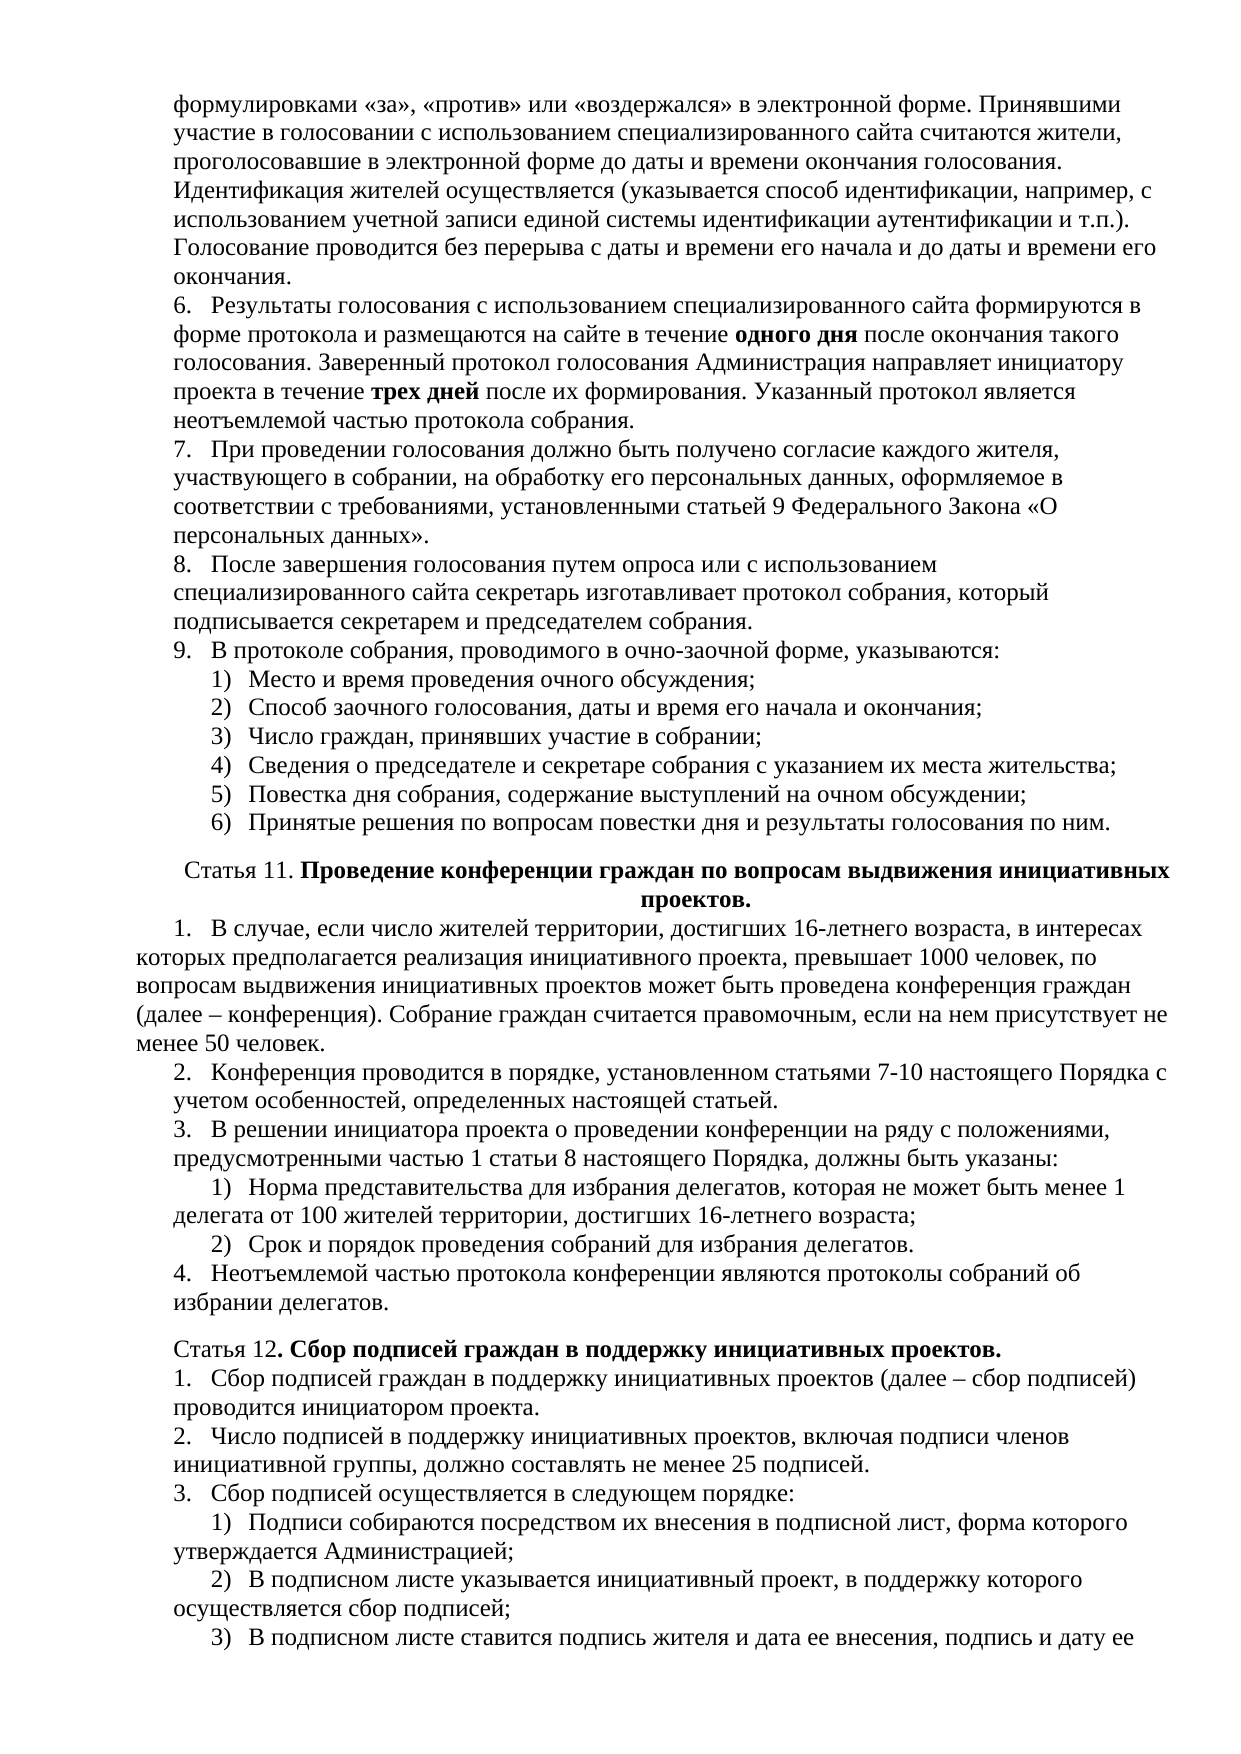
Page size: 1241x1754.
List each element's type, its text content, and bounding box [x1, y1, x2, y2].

list Сбор подписей осуществляется в следующем порядке: [173, 1478, 1181, 1507]
list Подписи собираются посредством их внесения в подписной лист, форма которого [211, 1507, 1181, 1536]
list Сбор подписей граждан в поддержку инициативных проектов (далее – сбор подписей) [173, 1363, 1181, 1392]
list В решении инициатора проекта о проведении конференции на ряду с положениями, [173, 1114, 1181, 1143]
text избрании делегатов. [173, 1287, 1181, 1315]
list Неотъемлемой частью протокола конференции являются протоколы собраний об [173, 1258, 1181, 1287]
text предусмотренными частью 1 статьи 8 настоящего Порядка, должны быть указаны: [173, 1143, 1181, 1172]
list В протоколе собрания, проводимого в очно-заочной форме, указываются: [173, 635, 1181, 664]
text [173, 89, 1181, 290]
list Место и время проведения очного обсуждения; [211, 664, 1181, 692]
list Число подписей в поддержку инициативных проектов, включая подписи членов [173, 1421, 1181, 1449]
list Число граждан, принявших участие в собрании; [211, 721, 1181, 750]
text утверждается Администрацией; [173, 1536, 1181, 1564]
list Срок и порядок проведения собраний для избрания делегатов. [211, 1229, 1181, 1258]
text специализированного сайта секретарь изготавливает протокол собрания, который подписывается секретарем и председателем собрания. [173, 577, 1181, 635]
text делегата от 100 жителей территории, достигших 16-летнего возраста; [173, 1200, 1181, 1229]
list После завершения голосования путем опроса или с использованием [173, 549, 1181, 577]
list Сведения о председателе и секретаре собрания с указанием их места жительства; [211, 750, 1181, 779]
text участвующего в собрании, на обработку его персональных данных, оформляемое в соответствии с требованиями, установленными статьей 9 Федерального Закона «О персональных данных». [173, 462, 1181, 549]
list Принятые решения по вопросам повестки дня и результаты голосования по ним. [211, 807, 1181, 836]
text Статья 12. Сбор подписей граждан в поддержку инициативных проектов. [173, 1334, 1181, 1363]
text инициативной группы, должно составлять не менее 25 подписей. [173, 1449, 1181, 1478]
list Результаты голосования с использованием специализированного сайта формируются в [173, 290, 1181, 319]
text форме протокола и размещаются на сайте в течение одного дня после окончания такого голосования. Заверенный протокол голосования Администрация направляет инициатору проекта в течение трех дней после их формирования. Указанный протокол является неотъемлемой частью протокола собрания. [173, 319, 1181, 434]
list Норма представительства для избрания делегатов, которая не может быть менее 1 [211, 1172, 1181, 1200]
list Повестка дня собрания, содержание выступлений на очном обсуждении; [211, 779, 1181, 807]
list В подписном листе ставится подпись жителя и дата ее внесения, подпись и дату ее [211, 1622, 1181, 1651]
text которых предполагается реализация инициативного проекта, превышает 1000 человек, по вопросам выдвижения инициативных проектов может быть проведена конференция граждан (далее – конференция). Собрание граждан считается правомочным, если на нем присутствует не менее 50 человек. [136, 942, 1181, 1057]
list В подписном листе указывается инициативный проект, в поддержку которого [211, 1564, 1181, 1593]
text учетом особенностей, определенных настоящей статьей. [173, 1085, 1181, 1114]
text проводится инициатором проекта. [173, 1392, 1181, 1421]
list Конференция проводится в порядке, установленном статьями 7-10 настоящего Порядка с [173, 1057, 1181, 1085]
list Способ заочного голосования, даты и время его начала и окончания; [211, 692, 1181, 721]
text осуществляется сбор подписей; [173, 1593, 1181, 1622]
text Статья 11. Проведение конференции граждан по вопросам выдвижения инициативных проектов. [173, 855, 1181, 913]
list При проведении голосования должно быть получено согласие каждого жителя, [173, 434, 1181, 462]
list В случае, если число жителей территории, достигших 16-летнего возраста, в интересах [173, 913, 1181, 942]
